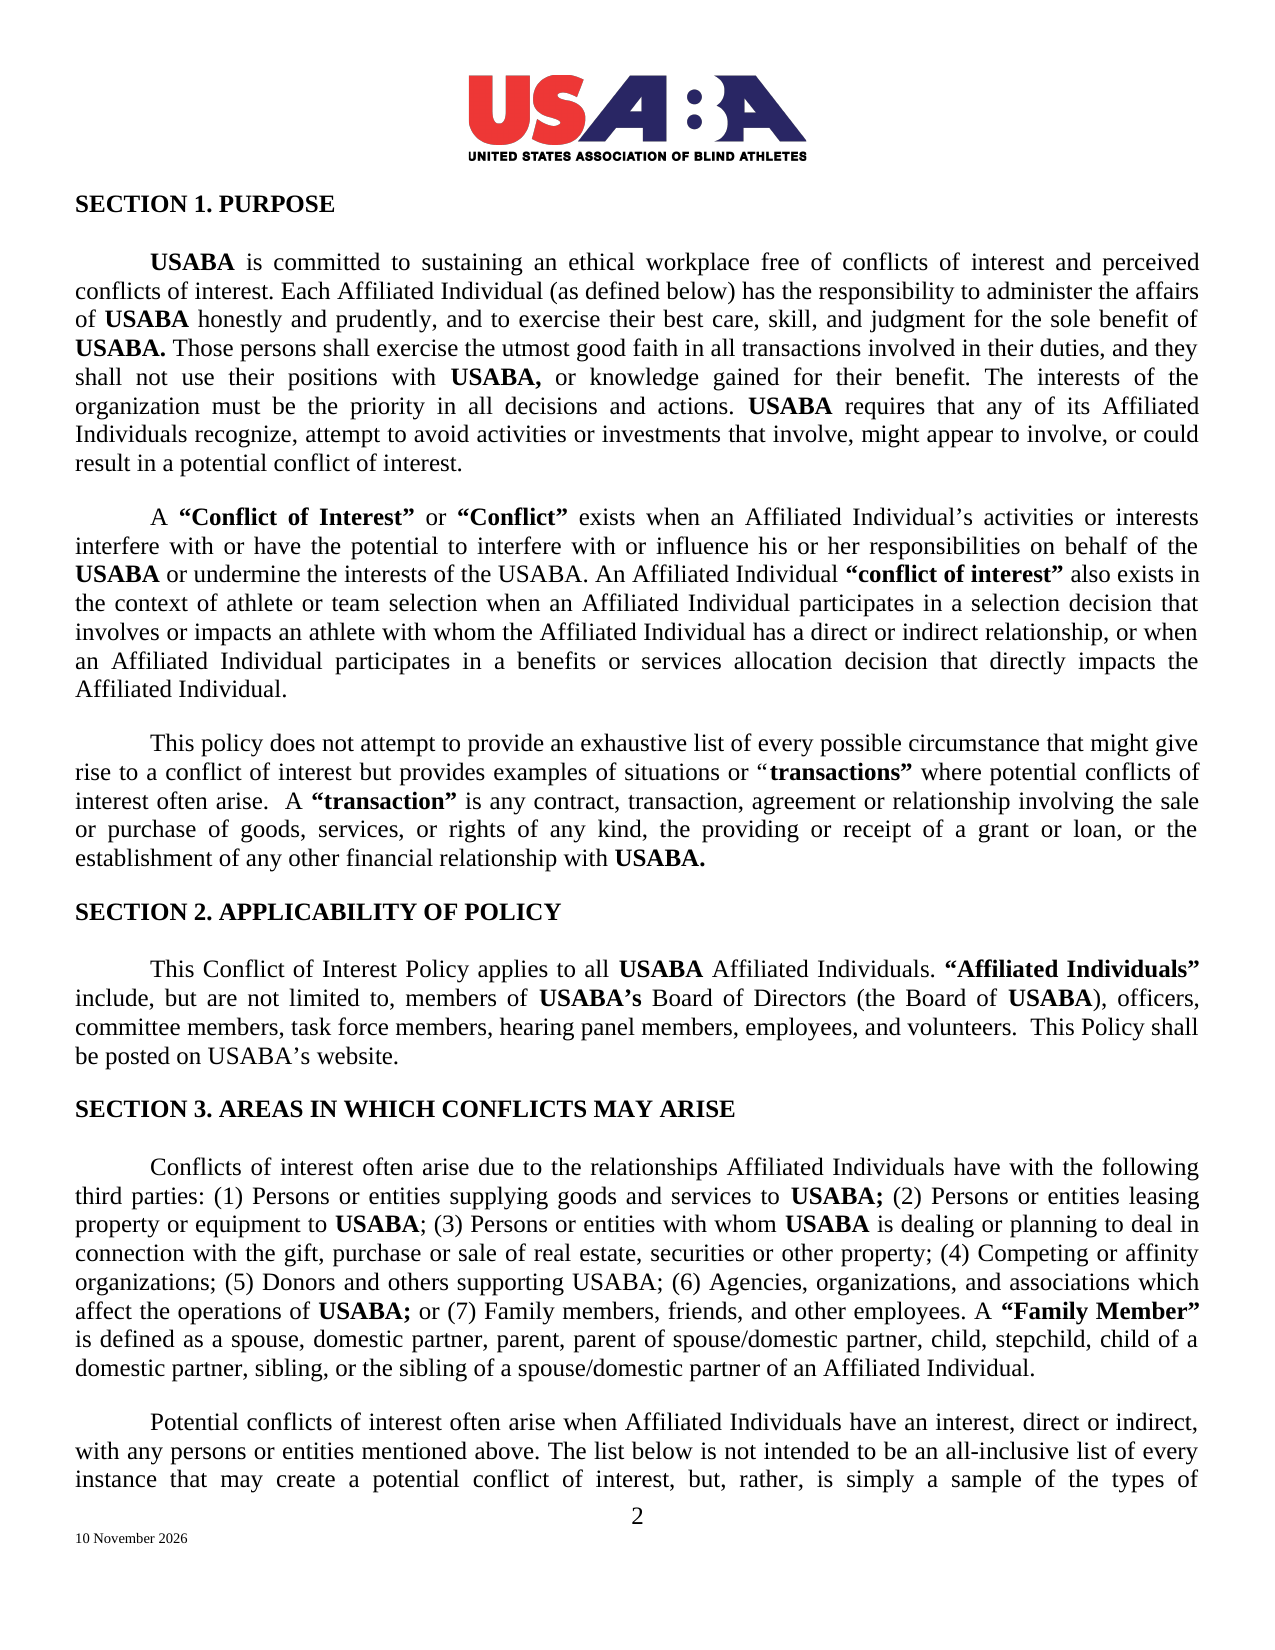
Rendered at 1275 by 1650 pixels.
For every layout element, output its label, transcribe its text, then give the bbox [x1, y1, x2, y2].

text Conflicts of interest often arise due to the relationships Affiliated Individuals have with the following third parties: (1) Persons or entities supplying goods and services to USABA; (2) Persons or entities leasing property or equipment to USABA; (3) Persons or entities with whom USABA is dealing or planning to deal in connection with the gift, purchase or sale of real estate, securities or other property; (4) Competing or affinity organizations; (5) Donors and others supporting USABA; (6) Agencies, organizations, and associations which affect the operations of USABA; or (7) Family members, friends, and other employees. A “Family Member” is defined as a spouse, domestic partner, parent, parent of spouse/domestic partner, child, stepchild, child of a domestic partner, sibling, or the sibling of a spouse/domestic partner of an Affiliated Individual. [75, 1152, 1200, 1382]
picture [468, 75, 807, 161]
text This policy does not attempt to provide an exhaustive list of every possible circumstance that might give rise to a conflict of interest but provides examples of situations or “transactions” where potential conflicts of interest often arise. A “transaction” is any contract, transaction, agreement or relationship involving the sale or purchase of goods, services, or rights of any kind, the providing or receipt of a grant or loan, or the establishment of any other financial relationship with USABA. [75, 728, 1200, 872]
text SECTION 1. PURPOSE [75, 189, 1200, 218]
text USABA is committed to sustaining an ethical workplace free of conflicts of interest and perceived conflicts of interest. Each Affiliated Individual (as defined below) has the responsibility to administer the affairs of USABA honestly and prudently, and to exercise their best care, skill, and judgment for the sole benefit of USABA. Those persons shall exercise the utmost good faith in all transactions involved in their duties, and they shall not use their positions with USABA, or knowledge gained for their benefit. The interests of the organization must be the priority in all decisions and actions. USABA requires that any of its Affiliated Individuals recognize, attempt to avoid activities or investments that involve, might appear to involve, or could result in a potential conflict of interest. [75, 247, 1200, 477]
text This Conflict of Interest Policy applies to all USABA Affiliated Individuals. “Affiliated Individuals” include, but are not limited to, members of USABA’s Board of Directors (the Board of USABA), officers, committee members, task force members, hearing panel members, employees, and volunteers. This Policy shall be posted on USABA’s website. [75, 954, 1200, 1069]
text SECTION 2. APPLICABILITY OF POLICY [75, 897, 1200, 926]
text A “Conflict of Interest” or “Conflict” exists when an Affiliated Individual’s activities or interests interfere with or have the potential to interfere with or influence his or her responsibilities on behalf of the USABA or undermine the interests of the USABA. An Affiliated Individual “conflict of interest” also exists in the context of athlete or team selection when an Affiliated Individual participates in a selection decision that involves or impacts an athlete with whom the Affiliated Individual has a direct or indirect relationship, or when an Affiliated Individual participates in a benefits or services allocation decision that directly impacts the Affiliated Individual. [75, 502, 1200, 703]
text SECTION 3. AREAS IN WHICH CONFLICTS MAY ARISE [75, 1094, 1200, 1123]
